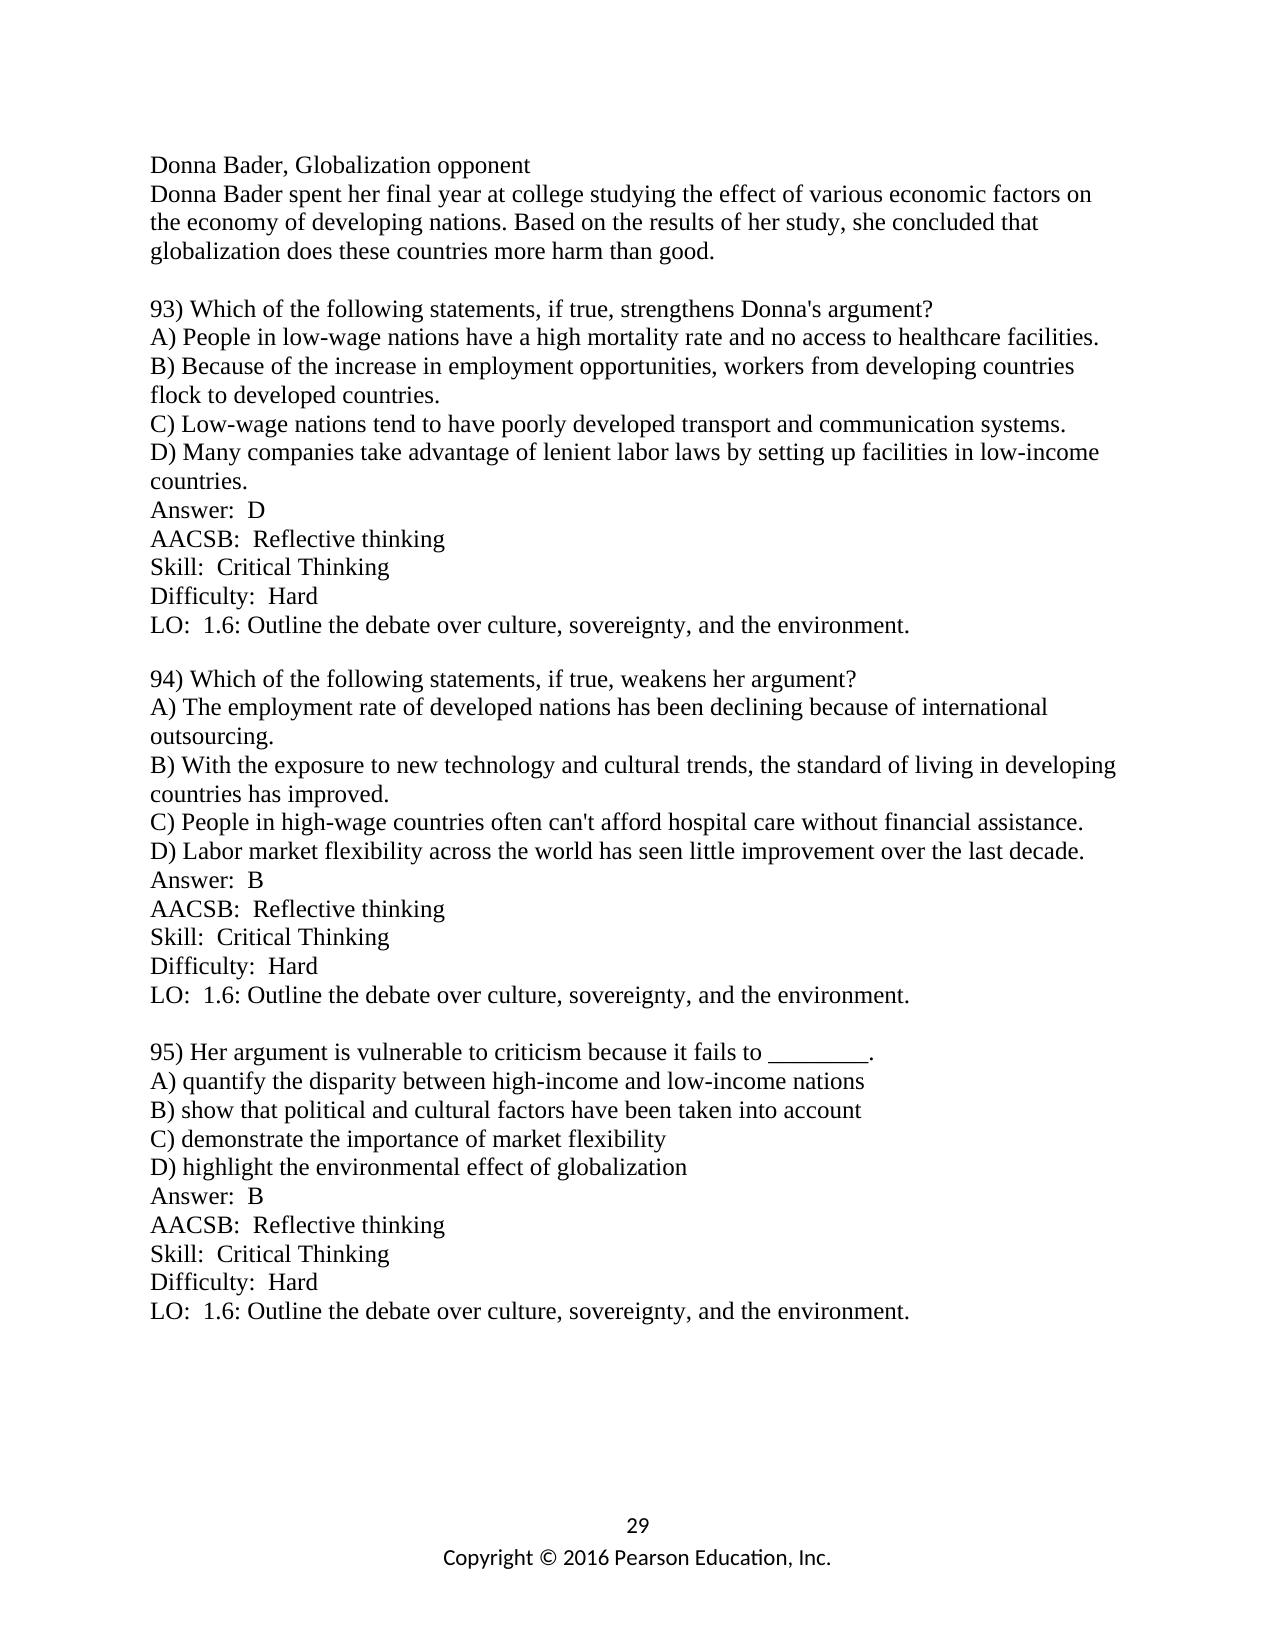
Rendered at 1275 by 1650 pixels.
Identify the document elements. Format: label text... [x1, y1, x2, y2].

text Difficulty: Hard [150, 951, 1125, 980]
text A) The employment rate of developed nations has been declining because of international outsourcing. [150, 692, 1125, 750]
text AACSB: Reflective thinking [150, 524, 1125, 552]
text Answer: D [150, 495, 1125, 524]
text A) quantify the disparity between high-income and low-income nations [150, 1066, 1125, 1095]
text 95) Her argument is vulnerable to criticism because it fails to ________. [150, 1037, 1125, 1066]
text LO: 1.6: Outline the debate over culture, sovereignty, and the environment. [150, 1296, 1125, 1325]
text LO: 1.6: Outline the debate over culture, sovereignty, and the environment. [150, 980, 1125, 1009]
text AACSB: Reflective thinking [150, 894, 1125, 922]
text C) demonstrate the importance of market flexibility [150, 1124, 1125, 1152]
text Donna Bader spent her final year at college studying the effect of various economic factors on the economy of developing nations. Based on the results of her study, she concluded that globalization does these countries more harm than good. [150, 179, 1125, 265]
text D) Many companies take advantage of lenient labor laws by setting up facilities in low-income countries. [150, 437, 1125, 495]
text AACSB: Reflective thinking [150, 1210, 1125, 1239]
text B) Because of the increase in employment opportunities, workers from developing countries flock to developed countries. [150, 351, 1125, 409]
text C) Low-wage nations tend to have poorly developed transport and communication systems. [150, 409, 1125, 437]
text Skill: Critical Thinking [150, 1239, 1125, 1267]
text Answer: B [150, 1181, 1125, 1210]
text Answer: B [150, 865, 1125, 894]
text D) highlight the environmental effect of globalization [150, 1152, 1125, 1181]
text 93) Which of the following statements, if true, strengthens Donna's argument? [150, 294, 1125, 322]
text Difficulty: Hard [150, 1267, 1125, 1296]
text Donna Bader, Globalization opponent [150, 150, 1125, 179]
text D) Labor market flexibility across the world has seen little improvement over the last decade. [150, 836, 1125, 865]
text Skill: Critical Thinking [150, 922, 1125, 951]
text A) People in low-wage nations have a high mortality rate and no access to healthcare facilities. [150, 322, 1125, 351]
text LO: 1.6: Outline the debate over culture, sovereignty, and the environment. [150, 610, 1125, 639]
text B) show that political and cultural factors have been taken into account [150, 1095, 1125, 1124]
text 94) Which of the following statements, if true, weakens her argument? [150, 664, 1125, 692]
text B) With the exposure to new technology and cultural trends, the standard of living in developing countries has improved. [150, 750, 1125, 807]
text Difficulty: Hard [150, 581, 1125, 610]
text Skill: Critical Thinking [150, 552, 1125, 581]
text C) People in high-wage countries often can't afford hospital care without financial assistance. [150, 807, 1125, 836]
